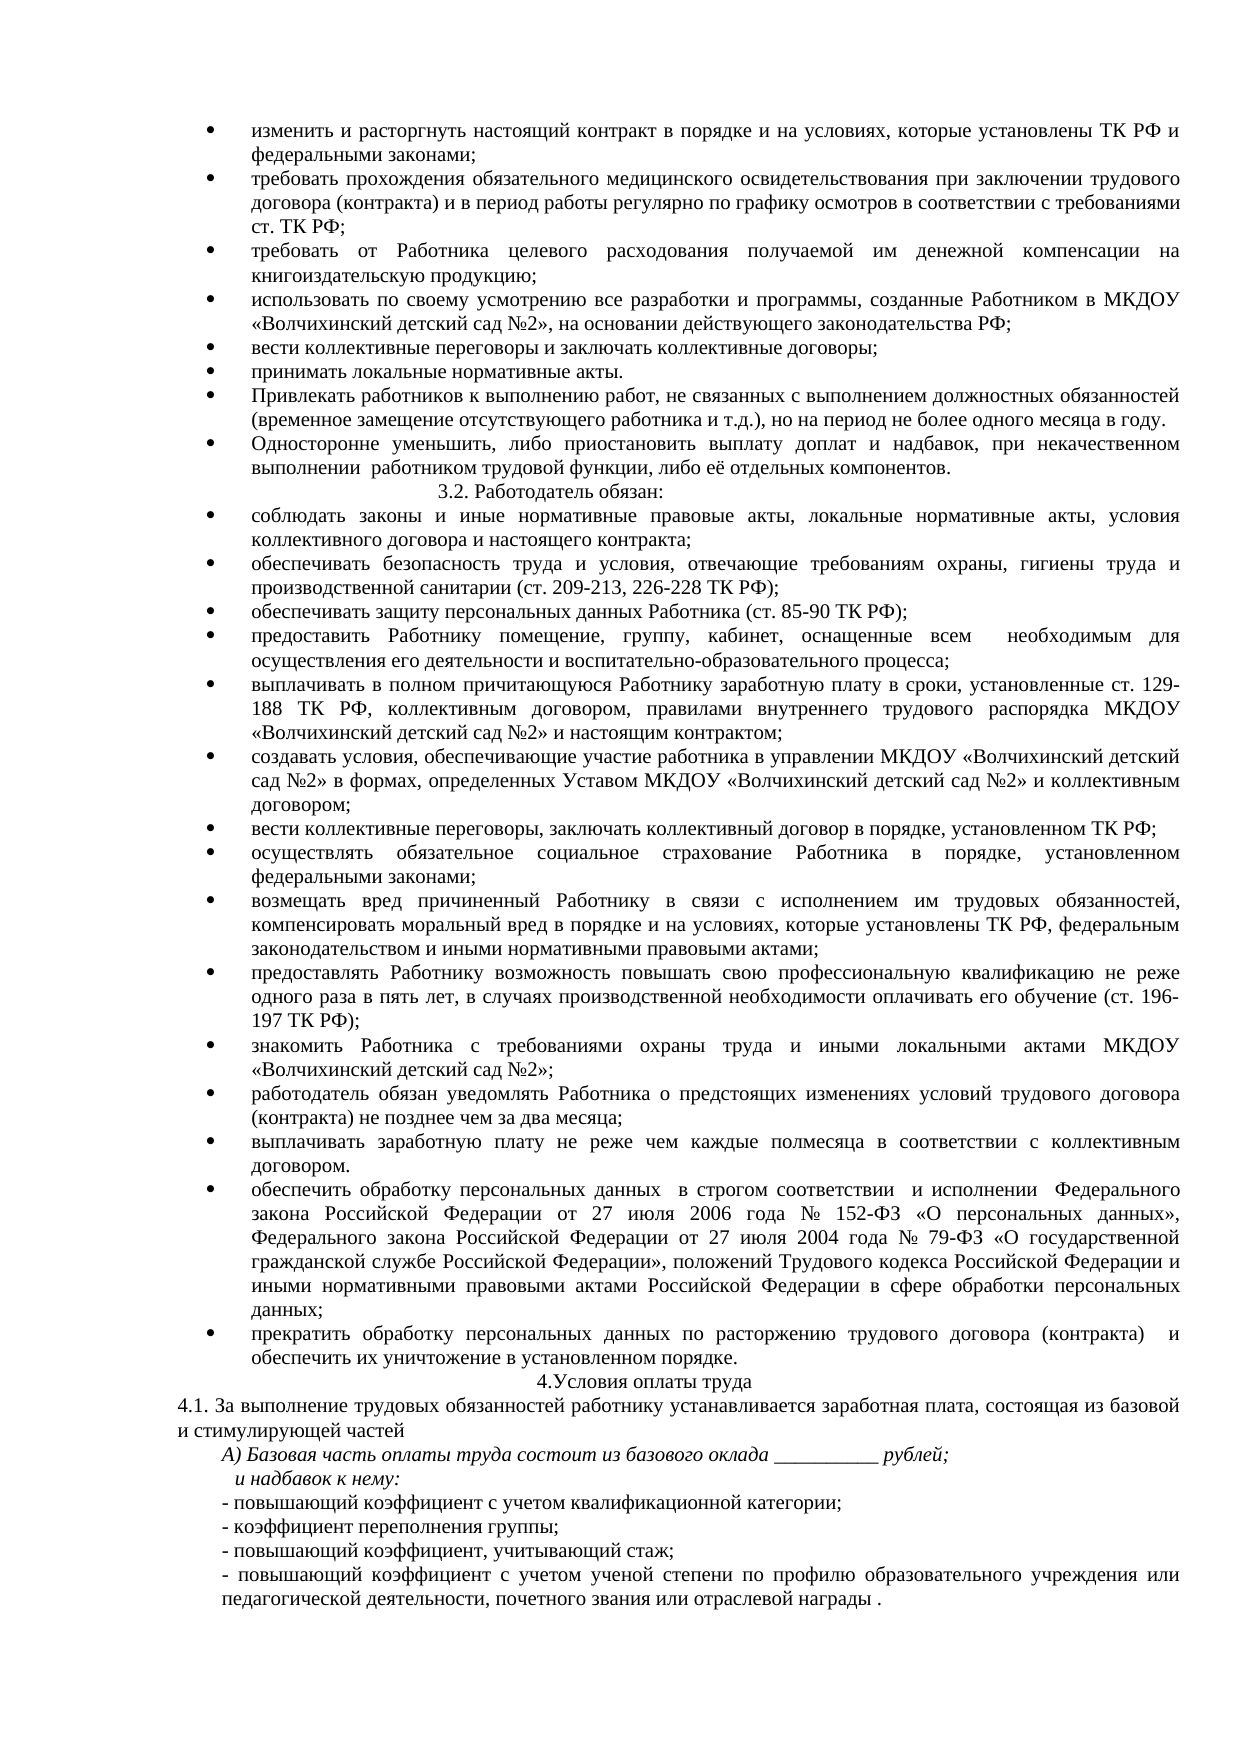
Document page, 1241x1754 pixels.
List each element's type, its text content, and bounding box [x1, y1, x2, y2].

list предоставлять Работнику возможность повышать свою профессиональную квалификацию не реже одного раза в пять лет, в случаях производственной необходимости оплачивать его обучение (ст. 196-197 ТК РФ); [207, 960, 1181, 1032]
list соблюдать законы и иные нормативные правовые акты, локальные нормативные акты, условия коллективного договора и настоящего контракта; [207, 503, 1181, 551]
list выплачивать в полном причитающуюся Работнику заработную плату в сроки, установленные ст. 129-188 ТК РФ, коллективным договором, правилами внутреннего трудового распорядка МКДОУ «Волчихинский детский сад №2» и настоящим контрактом; [207, 672, 1181, 744]
list обеспечивать безопасность труда и условия, отвечающие требованиям охраны, гигиены труда и производственной санитарии (ст. 209-213, 226-228 ТК РФ); [207, 551, 1181, 599]
list выплачивать заработную плату не реже чем каждые полмесяца в соответствии с коллективным договором. [207, 1129, 1181, 1177]
list использовать по своему усмотрению все разработки и программы, созданные Работником в МКДОУ «Волчихинский детский сад №2», на основании действующего законодательства РФ; [207, 287, 1181, 335]
list осуществлять обязательное социальное страхование Работника в порядке, установленном федеральными законами; [207, 840, 1181, 888]
list создавать условия, обеспечивающие участие работника в управлении МКДОУ «Волчихинский детский сад №2» в формах, определенных Уставом МКДОУ «Волчихинский детский сад №2» и коллективным договором; [207, 744, 1181, 816]
list работодатель обязан уведомлять Работника о предстоящих изменениях условий трудового договора (контракта) не позднее чем за два месяца; [207, 1081, 1181, 1129]
text А) Базовая часть оплаты труда состоит из базового оклада __________ рублей; [177, 1442, 1181, 1466]
list прекратить обработку персональных данных по расторжению трудового договора (контракта) и обеспечить их уничтожение в установленном порядке. [207, 1321, 1181, 1369]
text - повышающий коэффициент с учетом ученой степени по профилю образовательного учреждения или педагогической деятельности, почетного звания или отраслевой награды . [222, 1562, 1181, 1610]
list вести коллективные переговоры, заключать коллективный договор в порядке, установленном ТК РФ; [207, 816, 1181, 840]
text 3.2. Работодатель обязан: [177, 479, 1181, 503]
list возмещать вред причиненный Работнику в связи с исполнением им трудовых обязанностей, компенсировать моральный вред в порядке и на условиях, которые установлены ТК РФ, федеральным законодательством и иными нормативными правовыми актами; [207, 888, 1181, 960]
list требовать прохождения обязательного медицинского освидетельствования при заключении трудового договора (контракта) и в период работы регулярно по графику осмотров в соответствии с требованиями ст. ТК РФ; [207, 166, 1181, 238]
list обеспечить обработку персональных данных в строгом соответствии и исполнении Федерального закона Российской Федерации от 27 июля 2006 года № 152-ФЗ «О персональных данных», Федерального закона Российской Федерации от 27 июля 2004 года № 79-ФЗ «О государственной гражданской службе Российской Федерации», положений Трудового кодекса Российской Федерации и иными нормативными правовыми актами Российской Федерации в сфере обработки персональных данных; [207, 1177, 1181, 1321]
list предоставить Работнику помещение, группу, кабинет, оснащенные всем необходимым для осуществления его деятельности и воспитательно-образовательного процесса; [207, 623, 1181, 672]
text 4.Условия оплаты труда [177, 1369, 1181, 1393]
text - коэффициент переполнения группы; [222, 1514, 1181, 1538]
list обеспечивать защиту персональных данных Работника (ст. 85-90 ТК РФ); [207, 599, 1181, 623]
list принимать локальные нормативные акты. [207, 359, 1181, 383]
list Привлекать работников к выполнению работ, не связанных с выполнением должностных обязанностей (временное замещение отсутствующего работника и т.д.), но на период не более одного месяца в году. [207, 383, 1181, 431]
text и надбавок к нему: [177, 1466, 1181, 1490]
text 4.1. За выполнение трудовых обязанностей работнику устанавливается заработная плата, состоящая из базовой и стимулирующей частей [177, 1393, 1181, 1442]
text - повышающий коэффициент с учетом квалификационной категории; [222, 1490, 1181, 1514]
list вести коллективные переговоры и заключать коллективные договоры; [207, 335, 1181, 359]
list требовать от Работника целевого расходования получаемой им денежной компенсации на книгоиздательскую продукцию; [207, 238, 1181, 287]
list Односторонне уменьшить, либо приостановить выплату доплат и надбавок, при некачественном выполнении работником трудовой функции, либо её отдельных компонентов. [207, 431, 1181, 479]
text - повышающий коэффициент, учитывающий стаж; [222, 1538, 1181, 1562]
list изменить и расторгнуть настоящий контракт в порядке и на условиях, которые установлены ТК РФ и федеральными законами; [207, 118, 1181, 166]
list знакомить Работника с требованиями охраны труда и иными локальными актами МКДОУ «Волчихинский детский сад №2»; [207, 1032, 1181, 1081]
